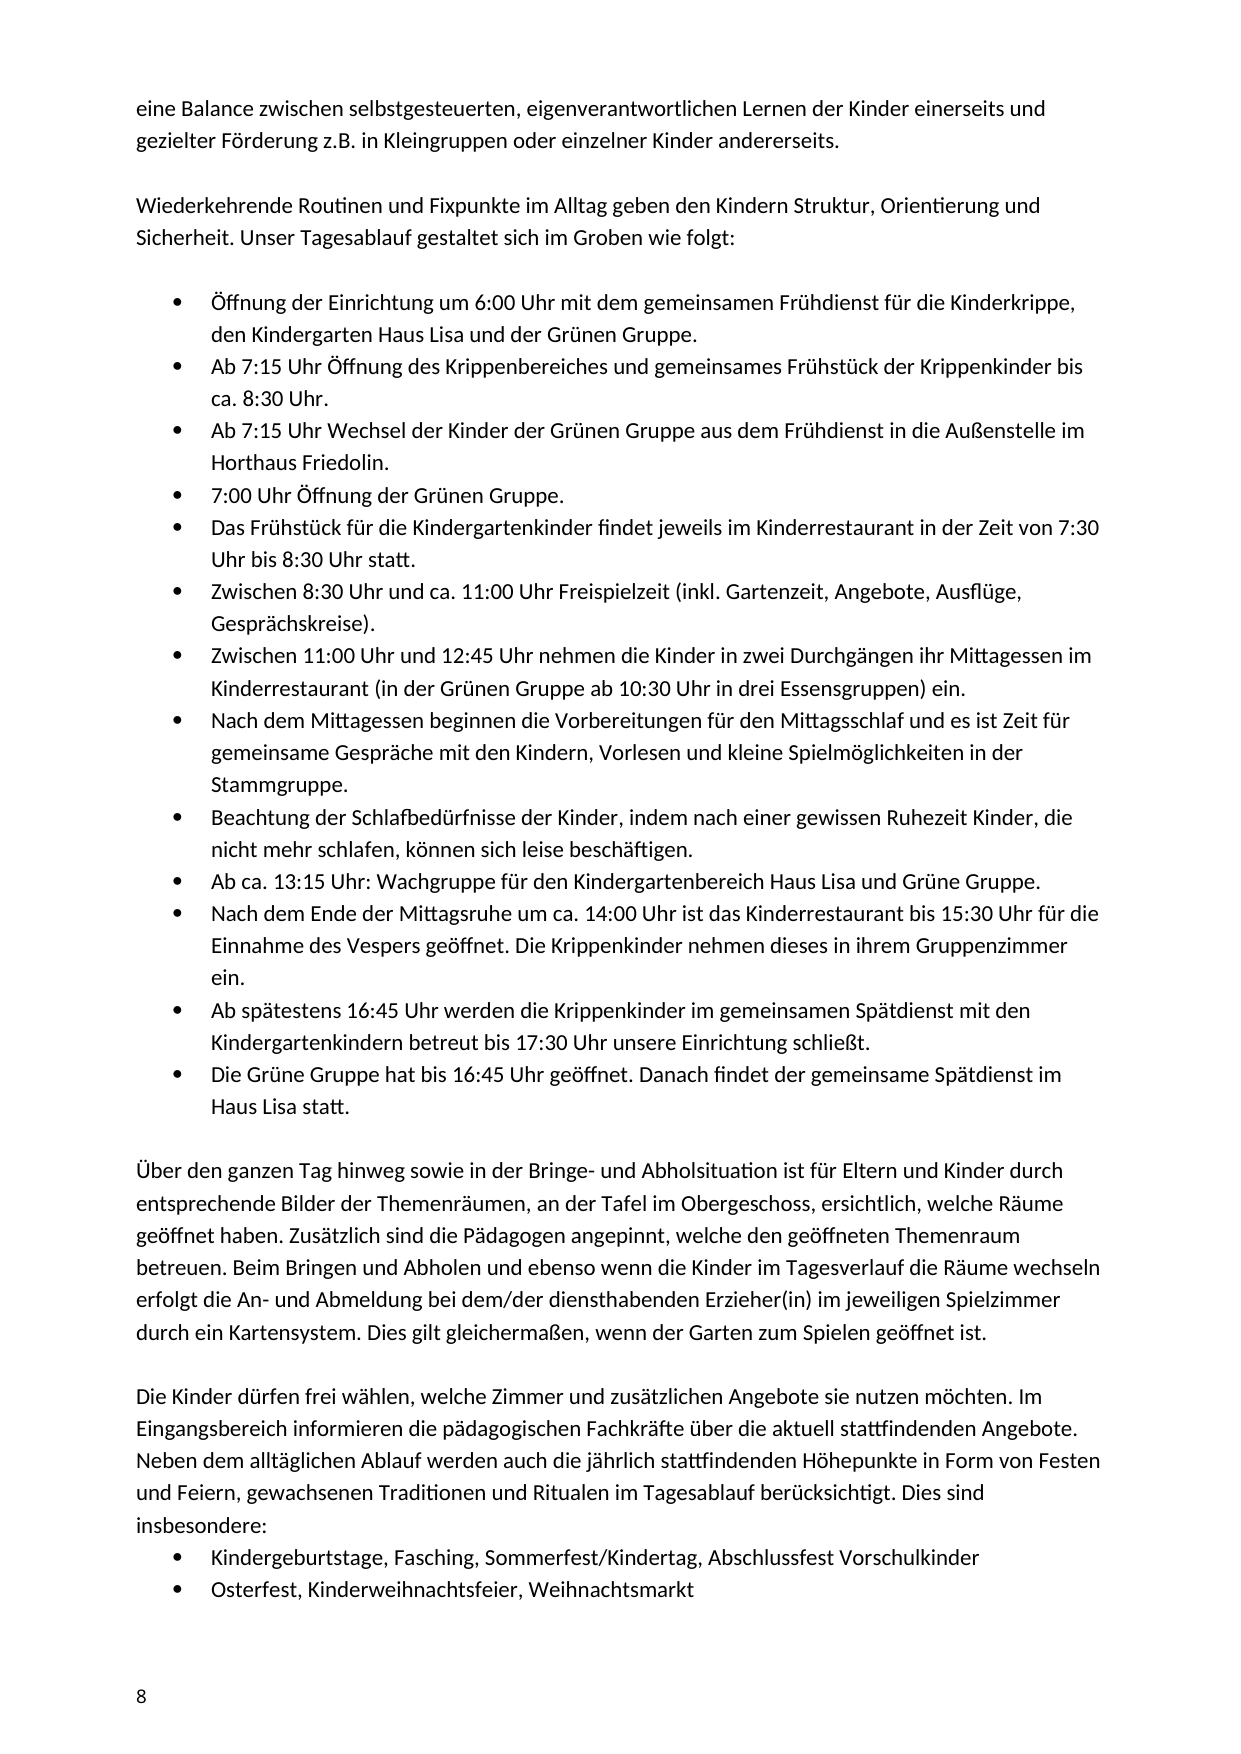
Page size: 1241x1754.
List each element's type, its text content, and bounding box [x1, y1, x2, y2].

list Ab 7:15 Uhr Wechsel der Kinder der Grünen Gruppe aus dem Frühdienst in die Außenstelle im Horthaus Friedolin. [173, 416, 1104, 477]
list Osterfest, Kinderweihnachtsfeier, Weihnachtsmarkt [173, 1575, 1104, 1603]
text Die Kinder dürfen frei wählen, welche Zimmer und zusätzlichen Angebote sie nutzen möchten. Im Eingangsbereich informieren die pädagogischen Fachkräfte über die aktuell stattfindenden Angebote. [136, 1382, 1104, 1442]
list Das Frühstück für die Kindergartenkinder findet jeweils im Kinderrestaurant in der Zeit von 7:30 Uhr bis 8:30 Uhr statt. [173, 513, 1104, 573]
list Ab spätestens 16:45 Uhr werden die Krippenkinder im gemeinsamen Spätdienst mit den Kindergartenkindern betreut bis 17:30 Uhr unsere Einrichtung schließt. [173, 996, 1104, 1056]
text Neben dem alltäglichen Ablauf werden auch die jährlich stattfindenden Höhepunkte in Form von Festen und Feiern, gewachsenen Traditionen und Ritualen im Tagesablauf berücksichtigt. Dies sind insbesondere: [136, 1446, 1104, 1539]
list Ab 7:15 Uhr Öffnung des Krippenbereiches und gemeinsames Frühstück der Krippenkinder bis ca. 8:30 Uhr. [173, 352, 1104, 412]
list Ab ca. 13:15 Uhr: Wachgruppe für den Kindergartenbereich Haus Lisa und Grüne Gruppe. [173, 867, 1104, 895]
text Wiederkehrende Routinen und Fixpunkte im Alltag geben den Kindern Struktur, Orientierung und Sicherheit. Unser Tagesablauf gestaltet sich im Groben wie folgt: [136, 191, 1104, 251]
list Die Grüne Gruppe hat bis 16:45 Uhr geöffnet. Danach findet der gemeinsame Spätdienst im Haus Lisa statt. [173, 1060, 1104, 1120]
text Über den ganzen Tag hinweg sowie in der Bringe- und Abholsituation ist für Eltern und Kinder durch entsprechende Bilder der Themenräumen, an der Tafel im Obergeschoss, ersichtlich, welche Räume geöffnet haben. Zusätzlich sind die Pädagogen angepinnt, welche den geöffneten Themenraum betreuen. Beim Bringen und Abholen und ebenso wenn die Kinder im Tagesverlauf die Räume wechseln erfolgt die An- und Abmeldung bei dem/der diensthabenden Erzieher(in) im jeweiligen Spielzimmer durch ein Kartensystem. Dies gilt gleichermaßen, wenn der Garten zum Spielen geöffnet ist. [136, 1157, 1104, 1346]
list Nach dem Mittagessen beginnen die Vorbereitungen für den Mittagsschlaf und es ist Zeit für gemeinsame Gespräche mit den Kindern, Vorlesen und kleine Spielmöglichkeiten in der Stammgruppe. [173, 706, 1104, 798]
list Beachtung der Schlafbedürfnisse der Kinder, indem nach einer gewissen Ruhezeit Kinder, die nicht mehr schlafen, können sich leise beschäftigen. [173, 803, 1104, 863]
list Zwischen 11:00 Uhr und 12:45 Uhr nehmen die Kinder in zwei Durchgängen ihr Mittagessen im Kinderrestaurant (in der Grünen Gruppe ab 10:30 Uhr in drei Essensgruppen) ein. [173, 642, 1104, 702]
list Zwischen 8:30 Uhr und ca. 11:00 Uhr Freispielzeit (inkl. Gartenzeit, Angebote, Ausflüge, Gesprächskreise). [173, 577, 1104, 637]
list Kindergeburtstage, Fasching, Sommerfest/Kindertag, Abschlussfest Vorschulkinder [173, 1543, 1104, 1571]
list Öffnung der Einrichtung um 6:00 Uhr mit dem gemeinsamen Frühdienst für die Kinderkrippe, den Kindergarten Haus Lisa und der Grünen Gruppe. [173, 288, 1104, 348]
list 7:00 Uhr Öffnung der Grünen Gruppe. [173, 481, 1104, 509]
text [136, 94, 1104, 155]
list Nach dem Ende der Mittagsruhe um ca. 14:00 Uhr ist das Kinderrestaurant bis 15:30 Uhr für die Einnahme des Vespers geöffnet. Die Krippenkinder nehmen dieses in ihrem Gruppenzimmer ein. [173, 899, 1104, 992]
